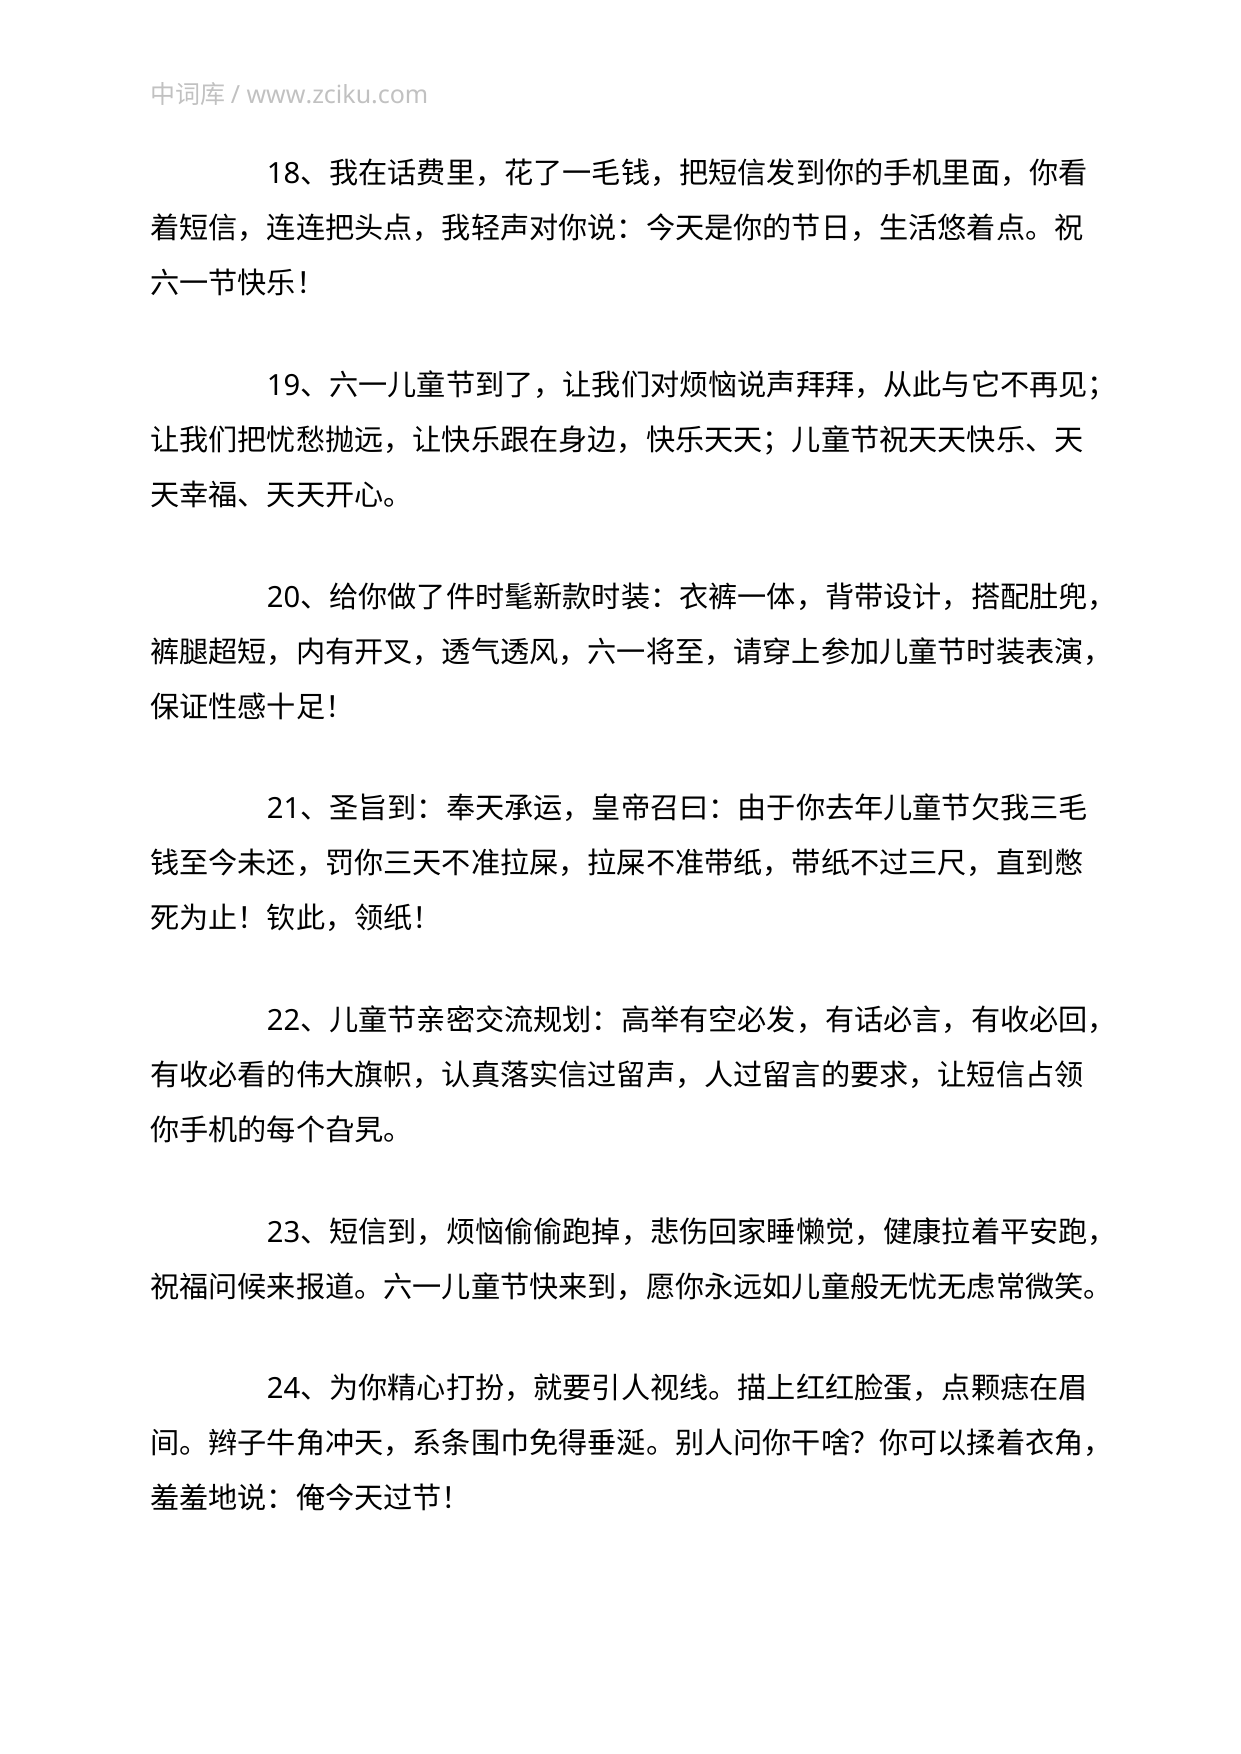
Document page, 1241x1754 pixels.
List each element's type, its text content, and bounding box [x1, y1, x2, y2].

text 24、为你精心打扮，就要引人视线。描上红红脸蛋，点颗痣在眉间。辫子牛角冲天，系条围巾免得垂涎。别人问你干啥？你可以揉着衣角，羞羞地说：俺今天过节！ [150, 1365, 1090, 1517]
text 19、六一儿童节到了，让我们对烦恼说声拜拜，从此与它不再见；让我们把忧愁抛远，让快乐跟在身边，快乐天天；儿童节祝天天快乐、天天幸福、天天开心。 [150, 362, 1090, 514]
text 21、圣旨到：奉天承运，皇帝召曰：由于你去年儿童节欠我三毛钱至今未还，罚你三天不准拉屎，拉屎不准带纸，带纸不过三尺，直到憋死为止！钦此，领纸！ [150, 785, 1090, 937]
text 18、我在话费里，花了一毛钱，把短信发到你的手机里面，你看着短信，连连把头点，我轻声对你说：今天是你的节日，生活悠着点。祝六一节快乐！ [150, 150, 1090, 302]
text 22、儿童节亲密交流规划：高举有空必发，有话必言，有收必回，有收必看的伟大旗帜，认真落实信过留声，人过留言的要求，让短信占领你手机的每个旮旯。 [150, 997, 1090, 1149]
text 23、短信到，烦恼偷偷跑掉，悲伤回家睡懒觉，健康拉着平安跑，祝福问候来报道。六一儿童节快来到，愿你永远如儿童般无忧无虑常微笑。 [150, 1208, 1090, 1306]
text 20、给你做了件时髦新款时装：衣裤一体，背带设计，搭配肚兜，裤腿超短，内有开叉，透气透风，六一将至，请穿上参加儿童节时装表演，保证性感十足！ [150, 573, 1090, 726]
